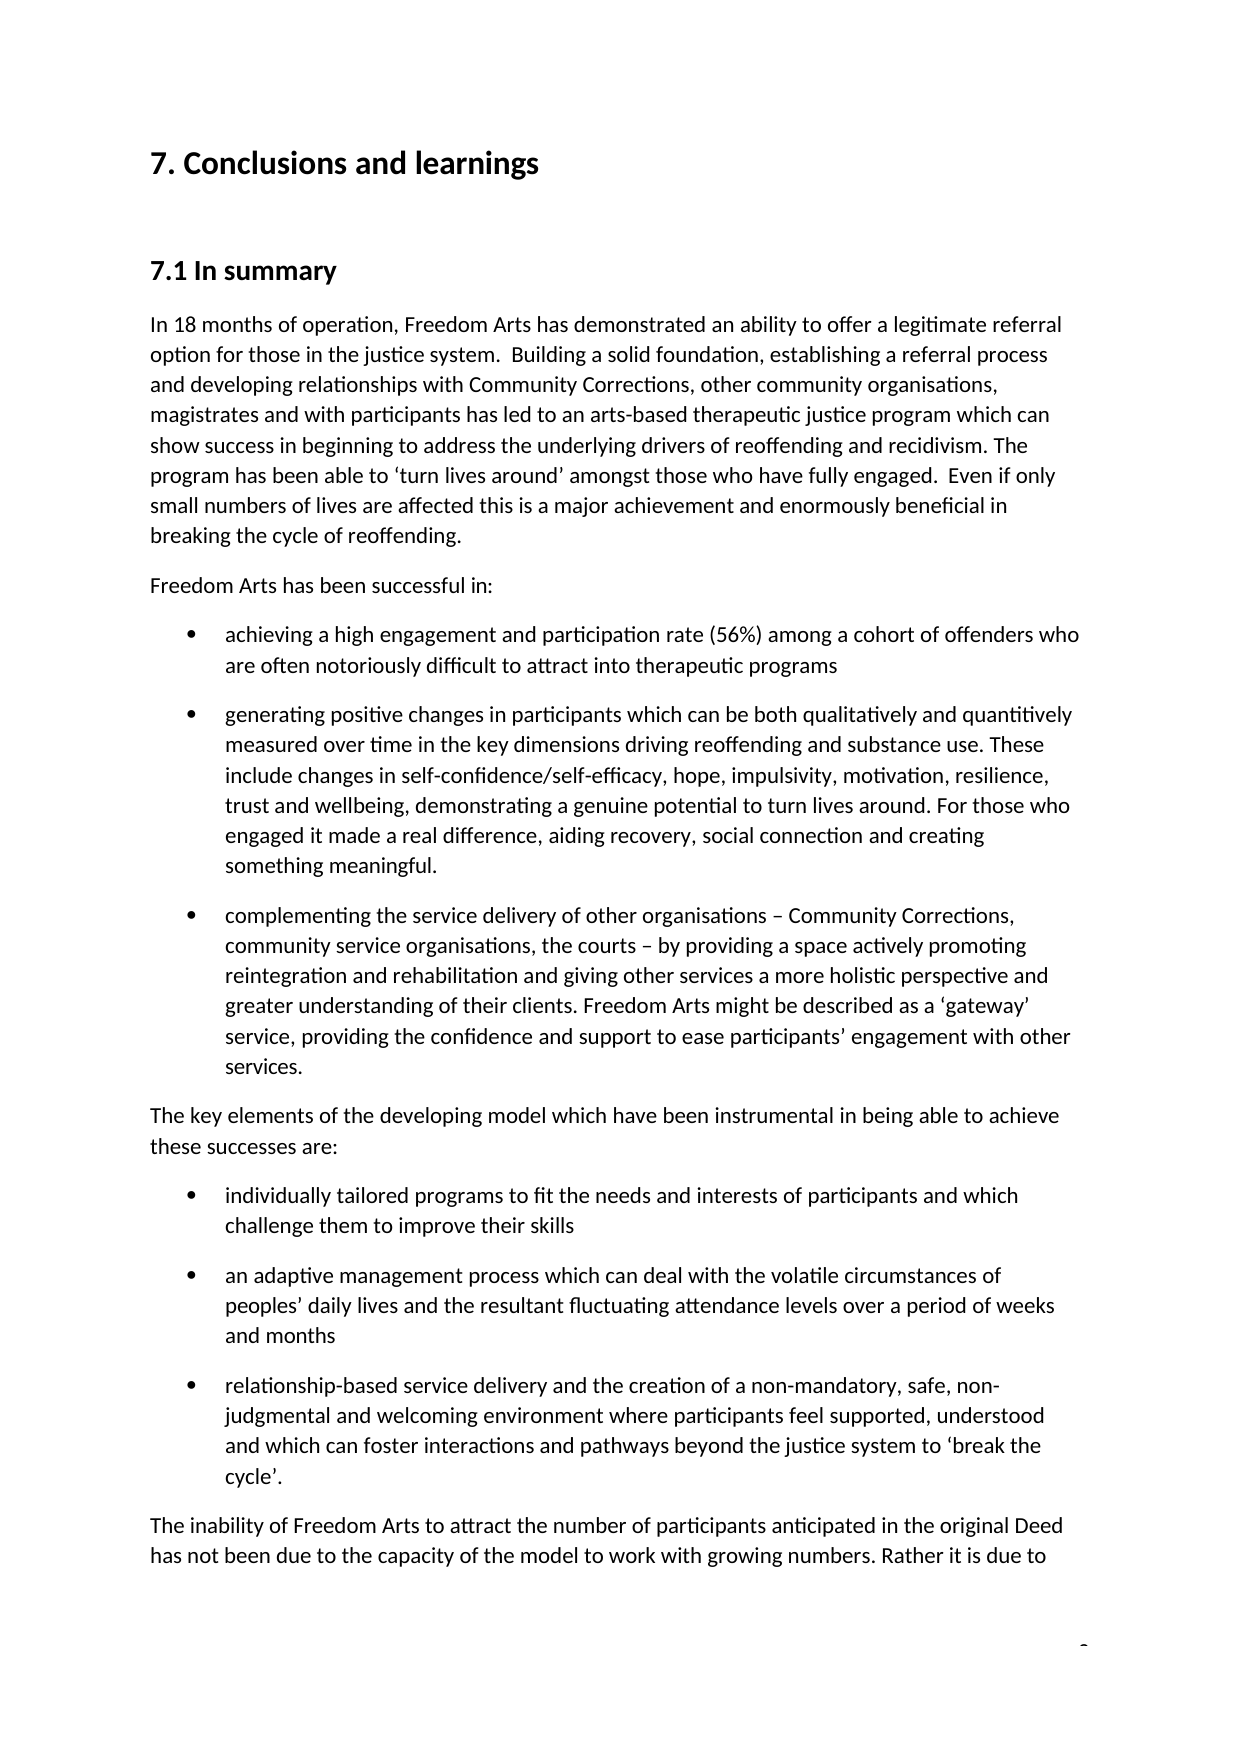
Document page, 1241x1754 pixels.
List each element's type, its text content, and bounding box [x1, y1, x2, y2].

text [150, 1511, 1082, 1569]
list generating positive changes in participants which can be both qualitatively and quantitively measured over time in the key dimensions driving reoffending and substance use. These include changes in self-confidence/self-efficacy, hope, impulsivity, motivation, resilience, trust and wellbeing, demonstrating a genuine potential to turn lives around. For those who engaged it made a real difference, aiding recovery, social connection and creating something meaningful. [187, 700, 1082, 879]
subtitle Conclusions and learnings [150, 142, 1082, 183]
list complementing the service delivery of other organisations – Community Corrections, community service organisations, the courts – by providing a space actively promoting reintegration and rehabilitation and giving other services a more holistic perspective and greater understanding of their clients. Freedom Arts might be described as a ‘gateway’ service, providing the confidence and support to ease participants’ engagement with other services. [187, 901, 1082, 1080]
list achieving a high engagement and participation rate (56%) among a cohort of offenders who are often notoriously difficult to attract into therapeutic programs [187, 621, 1082, 679]
text The key elements of the developing model which have been instrumental in being able to achieve these successes are: [150, 1102, 1082, 1160]
text Freedom Arts has been successful in: [150, 571, 1082, 599]
list individually tailored programs to fit the needs and interests of participants and which challenge them to improve their skills [187, 1181, 1082, 1239]
list an adaptive management process which can deal with the volatile circumstances of peoples’ daily lives and the resultant fluctuating attendance levels over a period of weeks and months [187, 1261, 1082, 1349]
list relationship-based service delivery and the creation of a non-mandatory, safe, non-judgmental and welcoming environment where participants feel supported, understood and which can foster interactions and pathways beyond the justice system to ‘break the cycle’. [187, 1371, 1082, 1490]
text In 18 months of operation, Freedom Arts has demonstrated an ability to offer a legitimate referral option for those in the justice system. Building a solid foundation, establishing a referral process and developing relationships with Community Corrections, other community organisations, magistrates and with participants has led to an arts-based therapeutic justice program which can show success in beginning to address the underlying drivers of reoffending and recidivism. The program has been able to ‘turn lives around’ amongst those who have fully engaged. Even if only small numbers of lives are affected this is a major achievement and enormously beneficial in breaking the cycle of reoffending. [150, 310, 1082, 549]
subtitle In summary [150, 252, 1082, 288]
